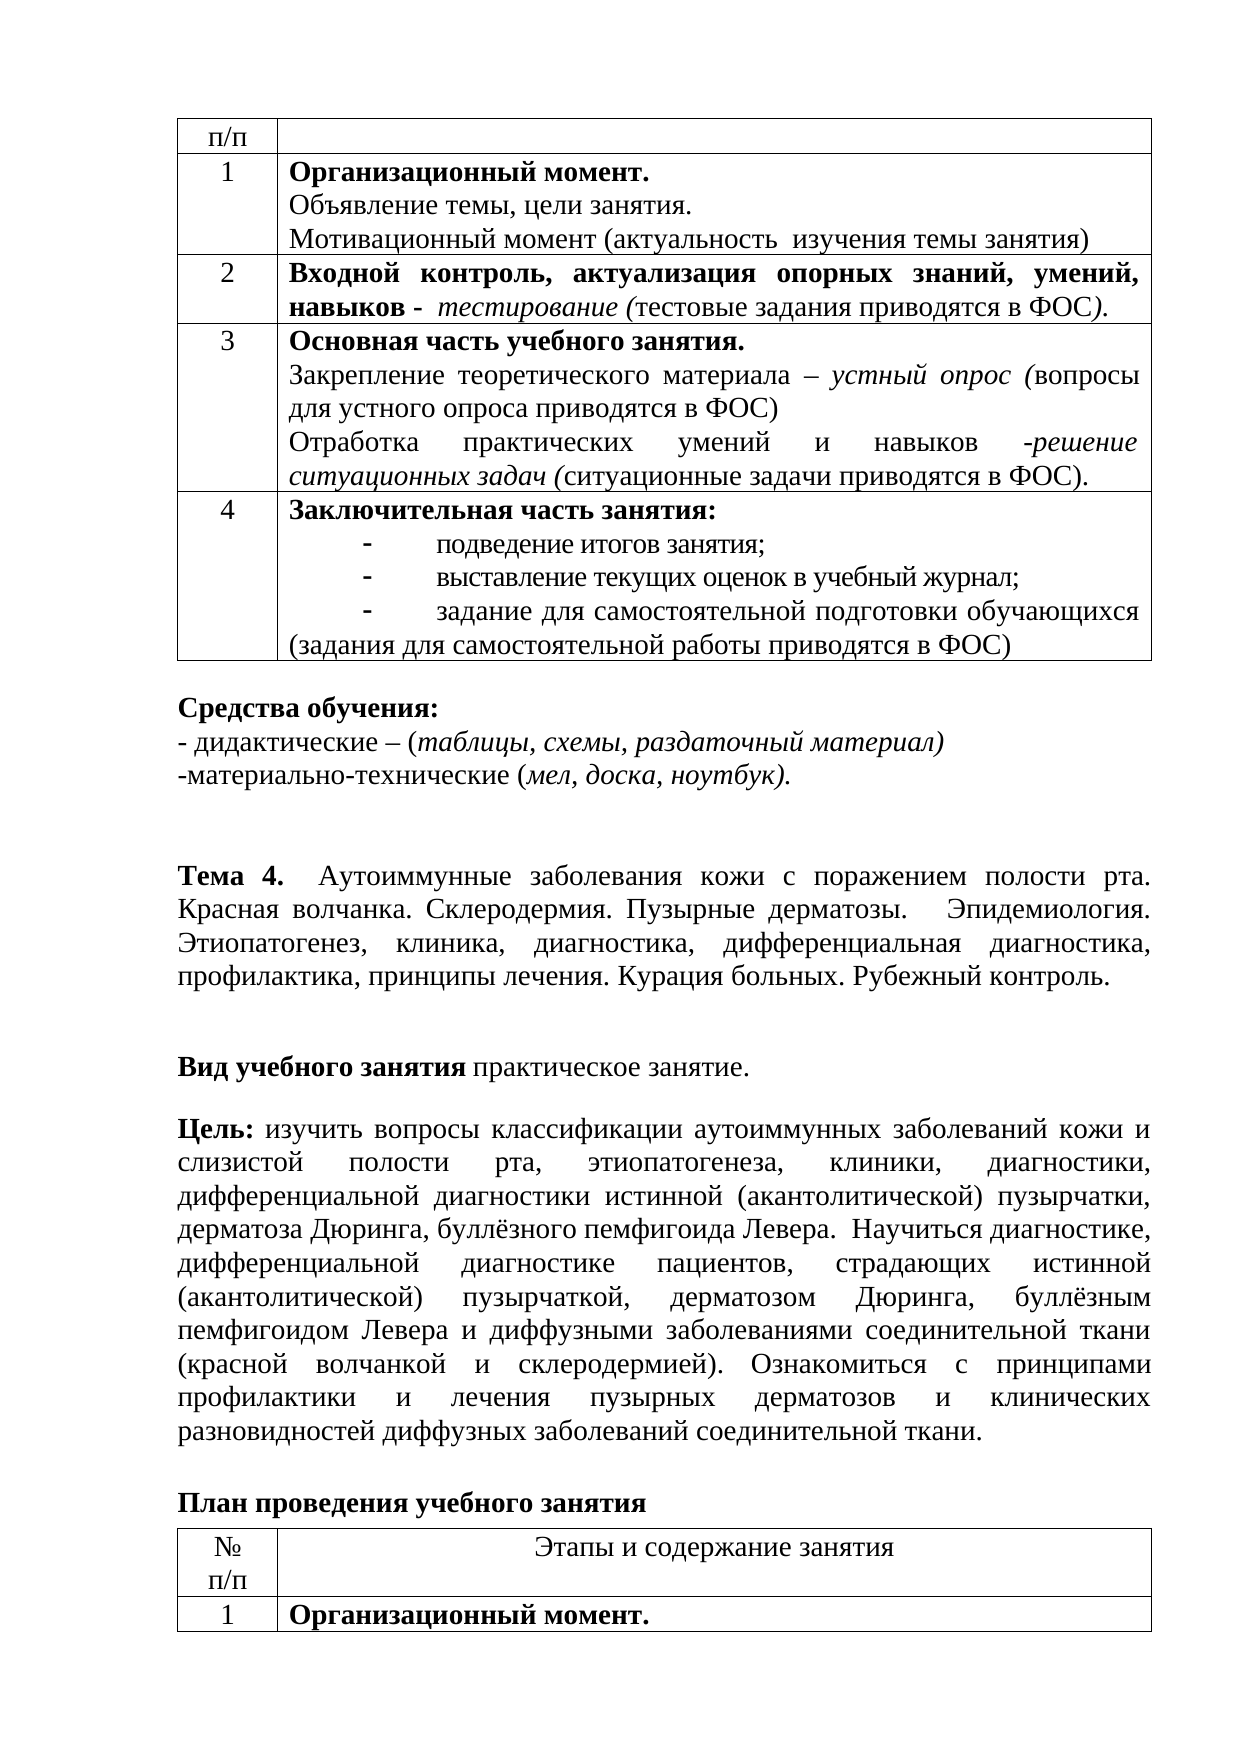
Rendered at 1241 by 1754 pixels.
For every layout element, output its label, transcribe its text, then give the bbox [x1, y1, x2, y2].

table_cell Основная часть учебного занятия. Закрепление теоретического материала – устный опрос (вопросы для устного опроса приводятся в ФОС) Отработка практических умений и навыков -решение ситуационных задач (ситуационные задачи приводятся в ФОС). [278, 324, 1151, 491]
table_cell 2 [178, 255, 277, 322]
text - дидактические – (таблицы, схемы, раздаточный материал) [177, 724, 1152, 757]
text Цель: изучить вопросы классификации аутоиммунных заболеваний кожи и слизистой полости рта, этиопатогенеза, клиники, диагностики, дифференциальной диагностики истинной (акантолитической) пузырчатки, дерматоза Дюринга, буллёзного пемфигоида Левера. Научиться диагностике, дифференциальной диагностике пациентов, страдающих истинной (акантолитической) пузырчаткой, дерматозом Дюринга, буллёзным пемфигоидом Левера и диффузными заболеваниями соединительной ткани (красной волчанкой и склеродермией). Ознакомиться с принципами профилактики и лечения пузырных дерматозов и клинических разновидностей диффузных заболеваний соединительной ткани. [177, 1111, 1152, 1446]
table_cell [278, 1597, 1151, 1631]
text -материально-технические (мел, доска, ноутбук). [177, 757, 1152, 791]
text Средства обучения: [177, 690, 1152, 724]
text Вид учебного занятия практическое занятие. [177, 1049, 1152, 1082]
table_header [278, 119, 1151, 153]
table_header № п/п [178, 1529, 277, 1596]
table_header Этапы и содержание занятия [278, 1529, 1151, 1596]
table_cell 3 [178, 324, 277, 491]
table_cell Входной контроль, актуализация опорных знаний, умений, навыков - тестирование (тестовые задания приводятся в ФОС). [278, 255, 1151, 322]
text Тема 4. Аутоиммунные заболевания кожи с поражением полости рта. Красная волчанка. Склеродермия. Пузырные дерматозы. Эпидемиология. Этиопатогенез, клиника, диагностика, дифференциальная диагностика, профилактика, принципы лечения. Курация больных. Рубежный контроль. [177, 858, 1152, 992]
table_header № п/п [178, 119, 277, 153]
table_cell Организационный момент. Объявление темы, цели занятия. Мотивационный момент (актуальность изучения темы занятия) [278, 154, 1151, 254]
text План проведения учебного занятия [177, 1485, 1152, 1518]
table_cell 4 [178, 492, 277, 660]
table_cell 1 [178, 154, 277, 254]
table_cell 1 [178, 1597, 277, 1631]
table_cell Заключительная часть занятия: подведение итогов занятия; выставление текущих оценок в учебный журнал; задание для самостоятельной подготовки обучающихся (задания для самостоятельной работы приводятся в ФОС) [278, 492, 1151, 660]
